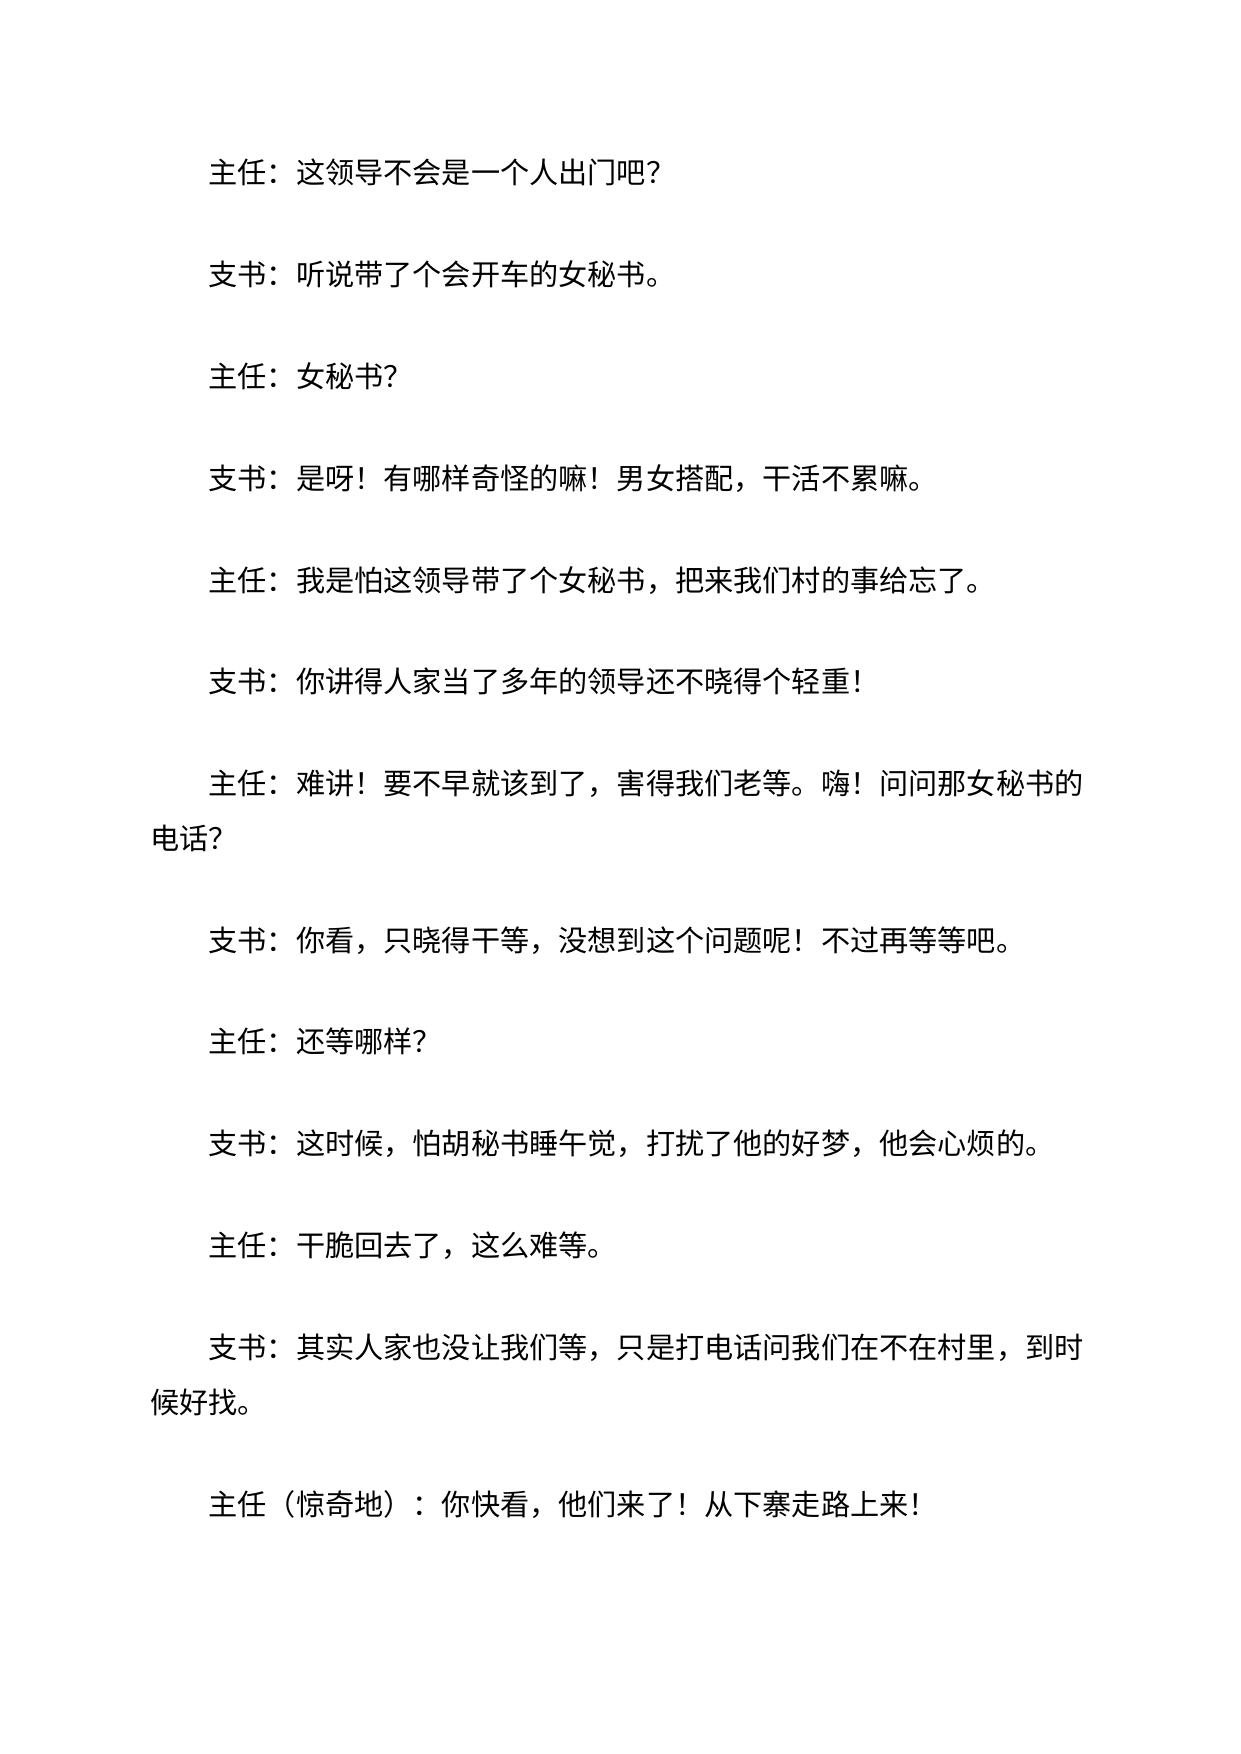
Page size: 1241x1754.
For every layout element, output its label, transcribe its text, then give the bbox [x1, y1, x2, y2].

text 支书：听说带了个会开车的女秘书。 [150, 252, 1090, 294]
text 主任：还等哪样？ [150, 1019, 1090, 1061]
text 主任：我是怕这领导带了个女秘书，把来我们村的事给忘了。 [150, 557, 1090, 599]
text 主任：难讲！要不早就该到了，害得我们老等。嗨！问问那女秘书的电话？ [150, 761, 1090, 858]
text 支书：其实人家也没让我们等，只是打电话问我们在不在村里，到时候好找。 [150, 1324, 1090, 1422]
text 支书：是呀！有哪样奇怪的嘛！男女搭配，干活不累嘛。 [150, 455, 1090, 498]
text 主任（惊奇地）：你快看，他们来了！从下寨走路上来！ [150, 1481, 1090, 1523]
text 主任：这领导不会是一个人出门吧？ [150, 150, 1090, 192]
text 主任：女秘书？ [150, 353, 1090, 396]
text 支书：你讲得人家当了多年的领导还不晓得个轻重！ [150, 659, 1090, 701]
text 支书：这时候，怕胡秘书睡午觉，打扰了他的好梦，他会心烦的。 [150, 1121, 1090, 1163]
text 主任：干脆回去了，这么难等。 [150, 1223, 1090, 1265]
text 支书：你看，只晓得干等，没想到这个问题呢！不过再等等吧。 [150, 917, 1090, 959]
